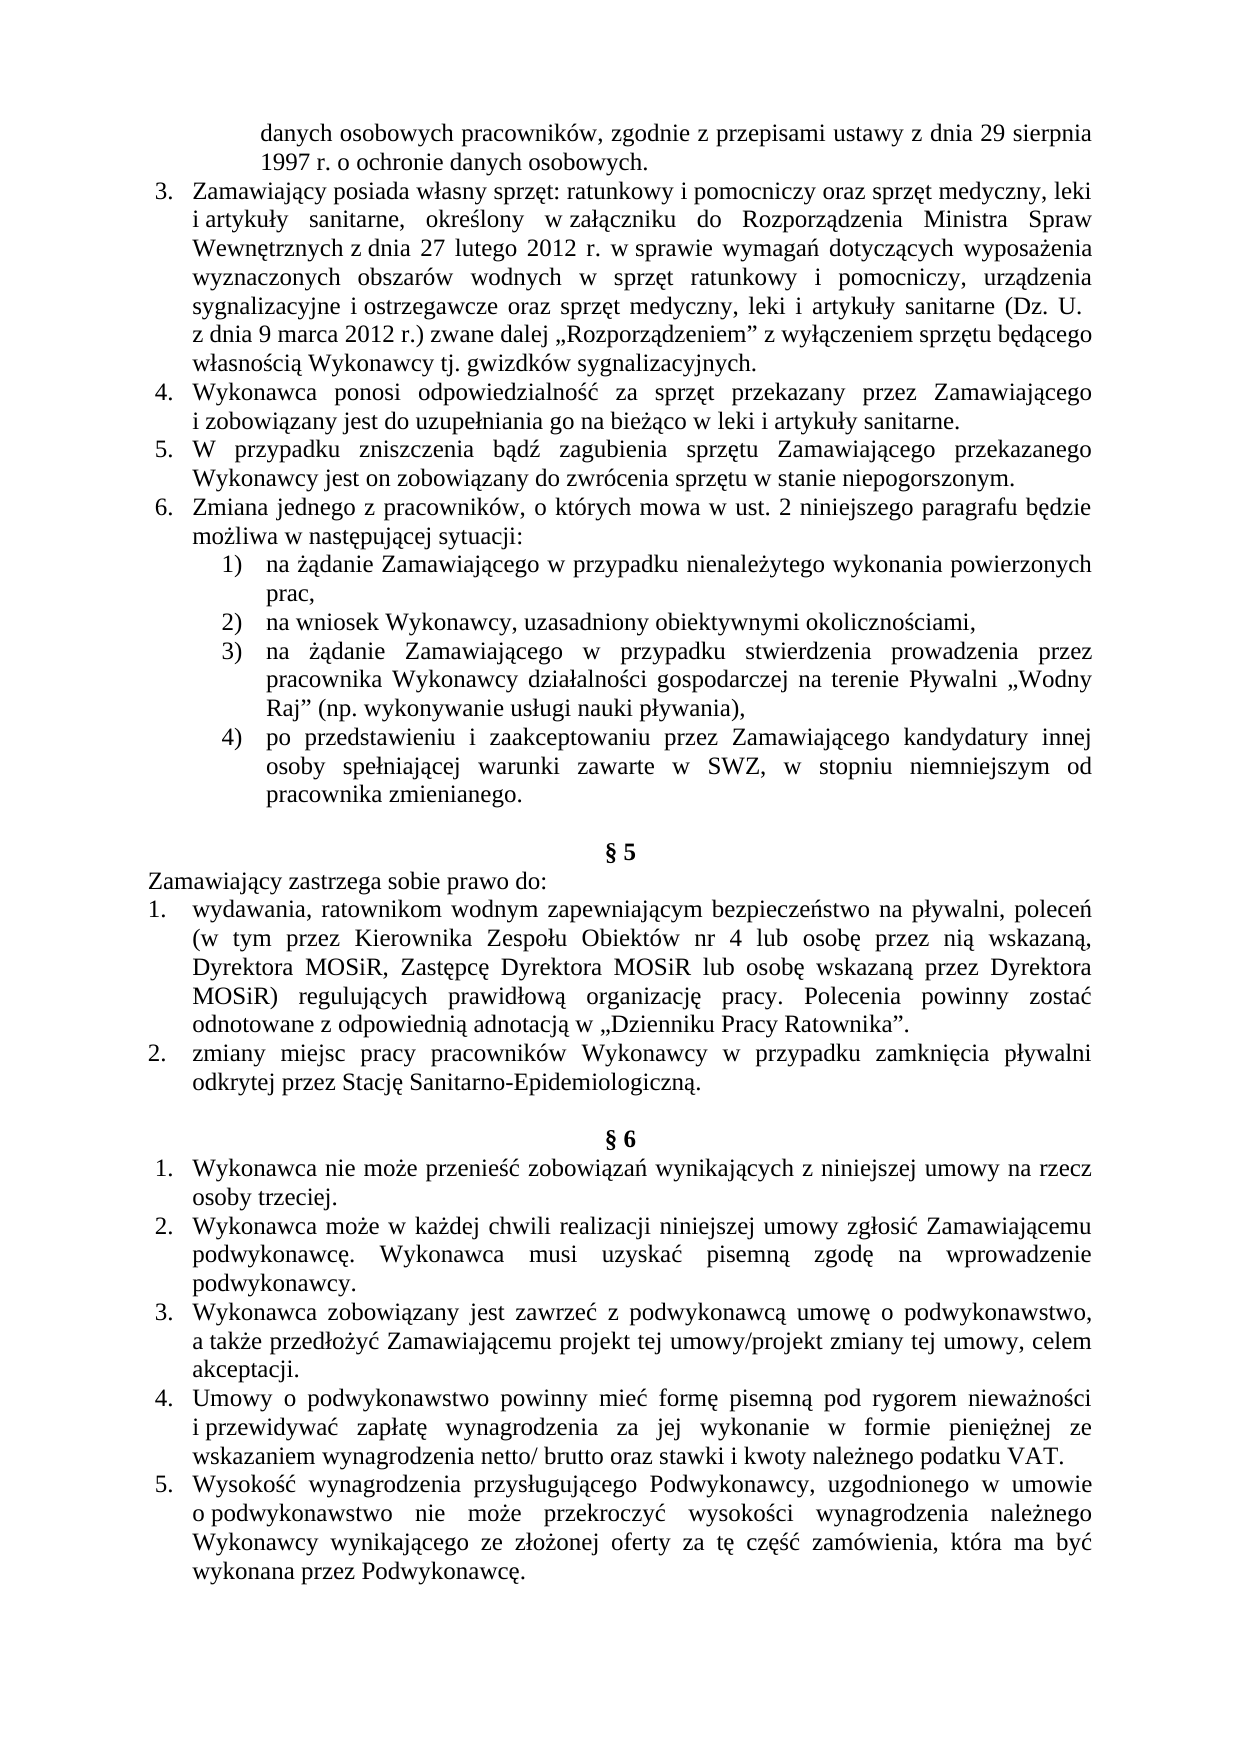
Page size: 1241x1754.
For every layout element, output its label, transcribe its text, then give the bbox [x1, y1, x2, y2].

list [223, 118, 1093, 176]
list Wykonawca zobowiązany jest zawrzeć z podwykonawcą umowę o podwykonawstwo, a także przedłożyć Zamawiającemu projekt tej umowy/projekt zmiany tej umowy, celem akceptacji. [154, 1297, 1093, 1383]
list Wykonawca może w każdej chwili realizacji niniejszej umowy zgłosić Zamawiającemu podwykonawcę. Wykonawca musi uzyskać pisemną zgodę na wprowadzenie podwykonawcy. [154, 1211, 1093, 1297]
list na wniosek Wykonawcy, uzasadniony obiektywnymi okolicznościami, [221, 607, 1093, 636]
text § 6 [148, 1124, 1093, 1153]
text § 5 [148, 837, 1093, 866]
list na żądanie Zamawiającego w przypadku stwierdzenia prowadzenia przez pracownika Wykonawcy działalności gospodarczej na terenie Pływalni „Wodny Raj” (np. wykonywanie usługi nauki pływania), [221, 636, 1093, 722]
list Umowy o podwykonawstwo powinny mieć formę pisemną pod rygorem nieważności i przewidywać zapłatę wynagrodzenia za jej wykonanie w formie pieniężnej ze wskazaniem wynagrodzenia netto/ brutto oraz stawki i kwoty należnego podatku VAT. [154, 1383, 1093, 1469]
list Wysokość wynagrodzenia przysługującego Podwykonawcy, uzgodnionego w umowie o podwykonawstwo nie może przekroczyć wysokości wynagrodzenia należnego Wykonawcy wynikającego ze złożonej oferty za tę część zamówienia, która ma być wykonana przez Podwykonawcę. [154, 1469, 1093, 1584]
list Wykonawca nie może przenieść zobowiązań wynikających z niniejszej umowy na rzecz osoby trzeciej. [154, 1153, 1093, 1211]
list W przypadku zniszczenia bądź zagubienia sprzętu Zamawiającego przekazanego Wykonawcy jest on zobowiązany do zwrócenia sprzętu w stanie niepogorszonym. [154, 434, 1093, 492]
list Zmiana jednego z pracowników, o których mowa w ust. 2 niniejszego paragrafu będzie możliwa w następującej sytuacji: [154, 492, 1093, 549]
list Zamawiający posiada własny sprzęt: ratunkowy i pomocniczy oraz sprzęt medyczny, leki i artykuły sanitarne, określony w załączniku do Rozporządzenia Ministra Spraw Wewnętrznych z dnia 27 lutego 2012 r. w sprawie wymagań dotyczących wyposażenia wyznaczonych obszarów wodnych w sprzęt ratunkowy i pomocniczy, urządzenia sygnalizacyjne i ostrzegawcze oraz sprzęt medyczny, leki i artykuły sanitarne (Dz. U. z dnia 9 marca 2012 r.) zwane dalej „Rozporządzeniem” z wyłączeniem sprzętu będącego własnością Wykonawcy tj. gwizdków sygnalizacyjnych. [154, 176, 1093, 377]
list wydawania, ratownikom wodnym zapewniającym bezpieczeństwo na pływalni, poleceń (w tym przez Kierownika Zespołu Obiektów nr 4 lub osobę przez nią wskazaną, Dyrektora MOSiR, Zastępcę Dyrektora MOSiR lub osobę wskazaną przez Dyrektora MOSiR) regulujących prawidłową organizację pracy. Polecenia powinny zostać odnotowane z odpowiednią adnotacją w „Dzienniku Pracy Ratownika”. [148, 894, 1093, 1038]
list zmiany miejsc pracy pracowników Wykonawcy w przypadku zamknięcia pływalni odkrytej przez Stację Sanitarno-Epidemiologiczną. [148, 1038, 1093, 1096]
list na żądanie Zamawiającego w przypadku nienależytego wykonania powierzonych prac, [221, 549, 1093, 607]
list Wykonawca ponosi odpowiedzialność za sprzęt przekazany przez Zamawiającego i zobowiązany jest do uzupełniania go na bieżąco w leki i artykuły sanitarne. [154, 377, 1093, 434]
list po przedstawieniu i zaakceptowaniu przez Zamawiającego kandydatury innej osoby spełniającej warunki zawarte w SWZ, w stopniu niemniejszym od pracownika zmienianego. [221, 722, 1093, 808]
text Zamawiający zastrzega sobie prawo do: [148, 866, 1093, 894]
